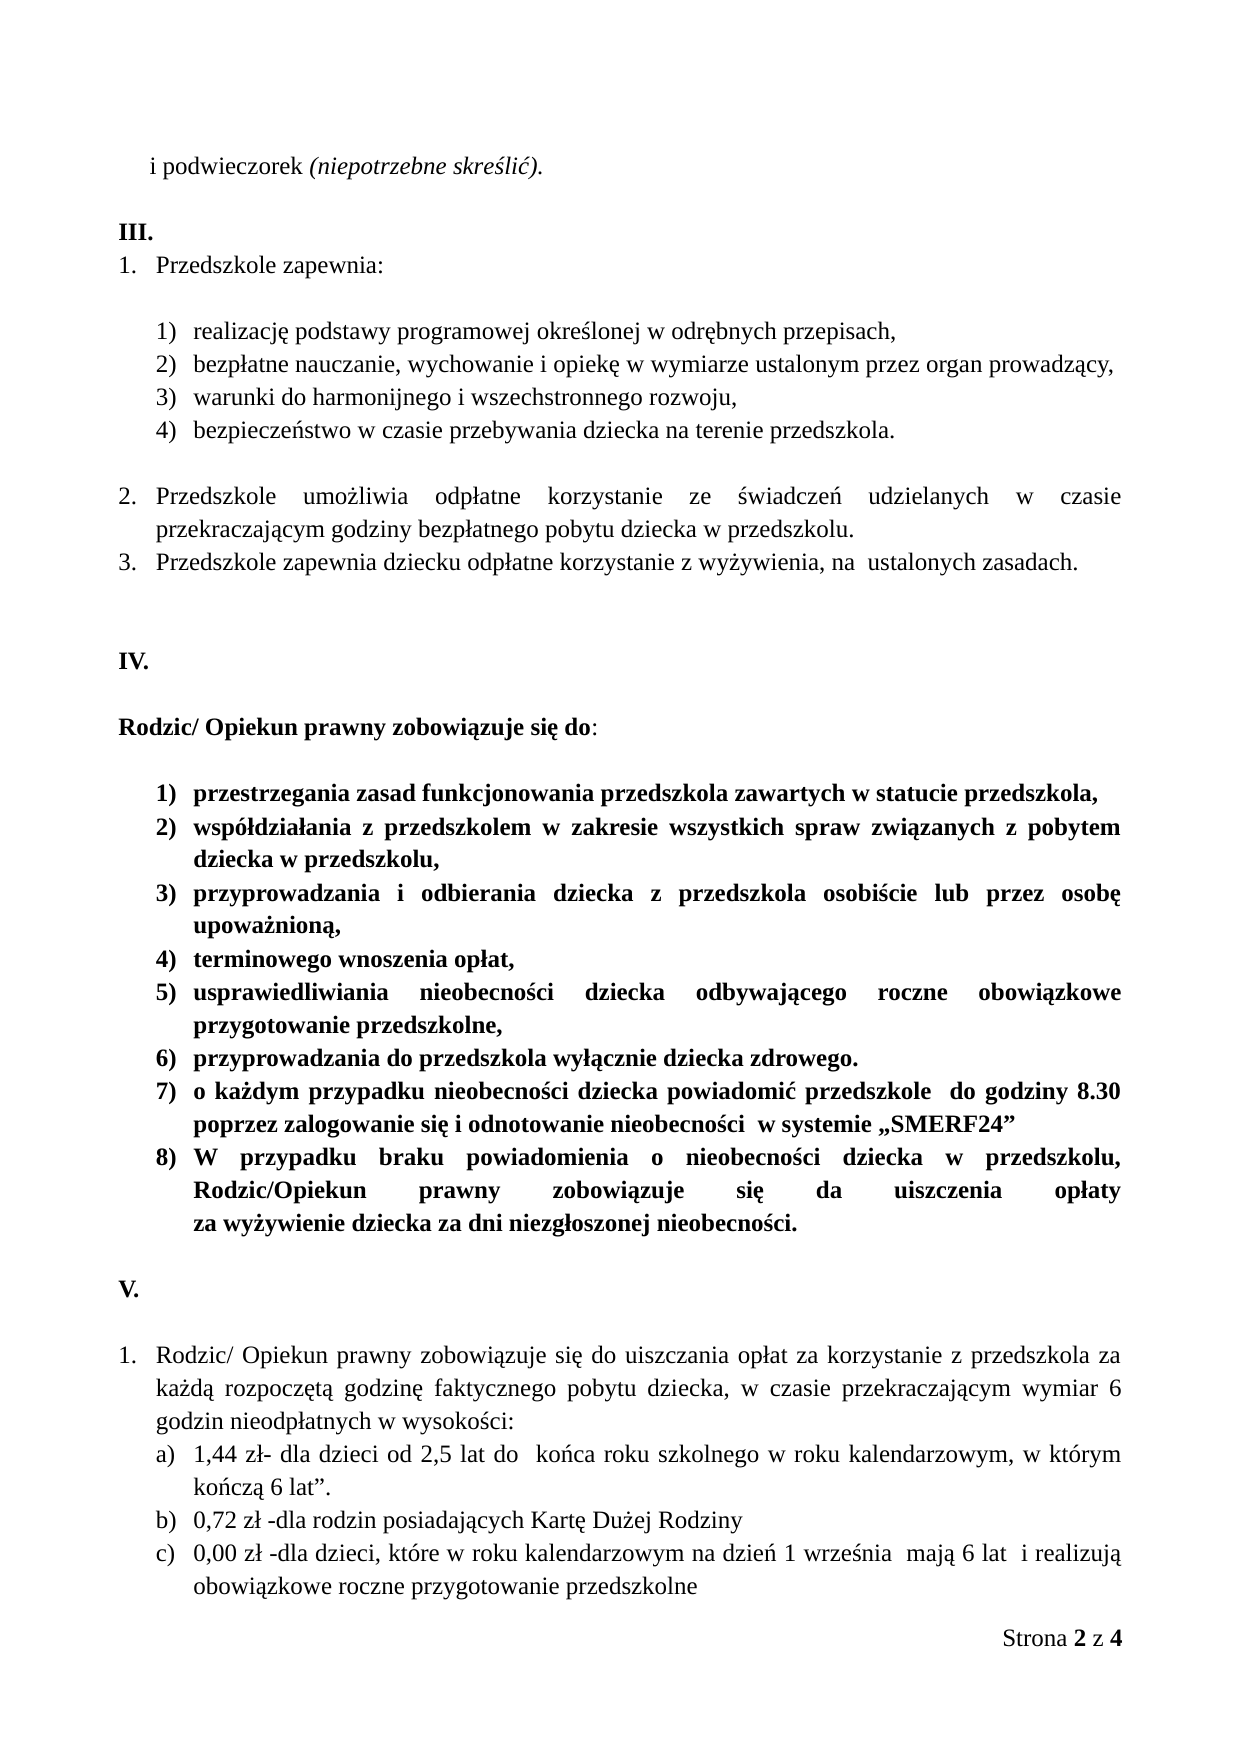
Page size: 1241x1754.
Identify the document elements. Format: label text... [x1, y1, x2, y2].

list przestrzegania zasad funkcjonowania przedszkola zawartych w statucie przedszkola, [156, 778, 1122, 807]
list o każdym przypadku nieobecności dziecka powiadomić przedszkole do godziny 8.30 poprzez zalogowanie się i odnotowanie nieobecności w systemie „SMERF24” [156, 1076, 1122, 1137]
list Rodzic/ Opiekun prawny zobowiązuje się do uiszczania opłat za korzystanie z przedszkola za każdą rozpoczętą godzinę faktycznego pobytu dziecka, w czasie przekraczającym wymiar 6 godzin nieodpłatnych w wysokości: [118, 1340, 1122, 1435]
list 0,00 zł -dla dzieci, które w roku kalendarzowym na dzień 1 września mają 6 lat i realizują obowiązkowe roczne przygotowanie przedszkolne [156, 1538, 1122, 1600]
text Rodzic/ Opiekun prawny zobowiązuje się do: [118, 712, 1122, 741]
list Przedszkole zapewnia dziecku odpłatne korzystanie z wyżywienia, na ustalonych zasadach. [118, 547, 1122, 576]
list Przedszkole zapewnia: [118, 250, 1122, 279]
list współdziałania z przedszkolem w zakresie wszystkich spraw związanych z pobytem dziecka w przedszkolu, [156, 812, 1122, 873]
list Przedszkole umożliwia odpłatne korzystanie ze świadczeń udzielanych w czasie przekraczającym godziny bezpłatnego pobytu dziecka w przedszkolu. [118, 481, 1122, 543]
list przyprowadzania do przedszkola wyłącznie dziecka zdrowego. [156, 1043, 1122, 1071]
list bezpieczeństwo w czasie przebywania dziecka na terenie przedszkola. [156, 415, 1122, 444]
list W przypadku braku powiadomienia o nieobecności dziecka w przedszkolu, Rodzic/Opiekun prawny zobowiązuje się da uiszczenia opłaty za wyżywienie dziecka za dni niezgłoszonej nieobecności. [156, 1142, 1122, 1237]
list 0,72 zł -dla rodzin posiadających Kartę Dużej Rodziny [156, 1505, 1122, 1534]
list warunki do harmonijnego i wszechstronnego rozwoju, [156, 382, 1122, 411]
list 1,44 zł- dla dzieci od 2,5 lat do końca roku szkolnego w roku kalendarzowym, w którym kończą 6 lat”. [156, 1439, 1122, 1501]
list przyprowadzania i odbierania dziecka z przedszkola osobiście lub przez osobę upoważnioną, [156, 878, 1122, 939]
list bezpłatne nauczanie, wychowanie i opiekę w wymiarze ustalonym przez organ prowadzący, [156, 349, 1122, 378]
text V. [118, 1274, 1122, 1303]
text III. [118, 217, 1122, 246]
text i podwieczorek (niepotrzebne skreślić). [149, 118, 1122, 180]
list terminowego wnoszenia opłat, [156, 944, 1122, 972]
text IV. [118, 646, 1122, 675]
list usprawiedliwiania nieobecności dziecka odbywającego roczne obowiązkowe przygotowanie przedszkolne, [156, 977, 1122, 1038]
list realizację podstawy programowej określonej w odrębnych przepisach, [156, 316, 1122, 345]
